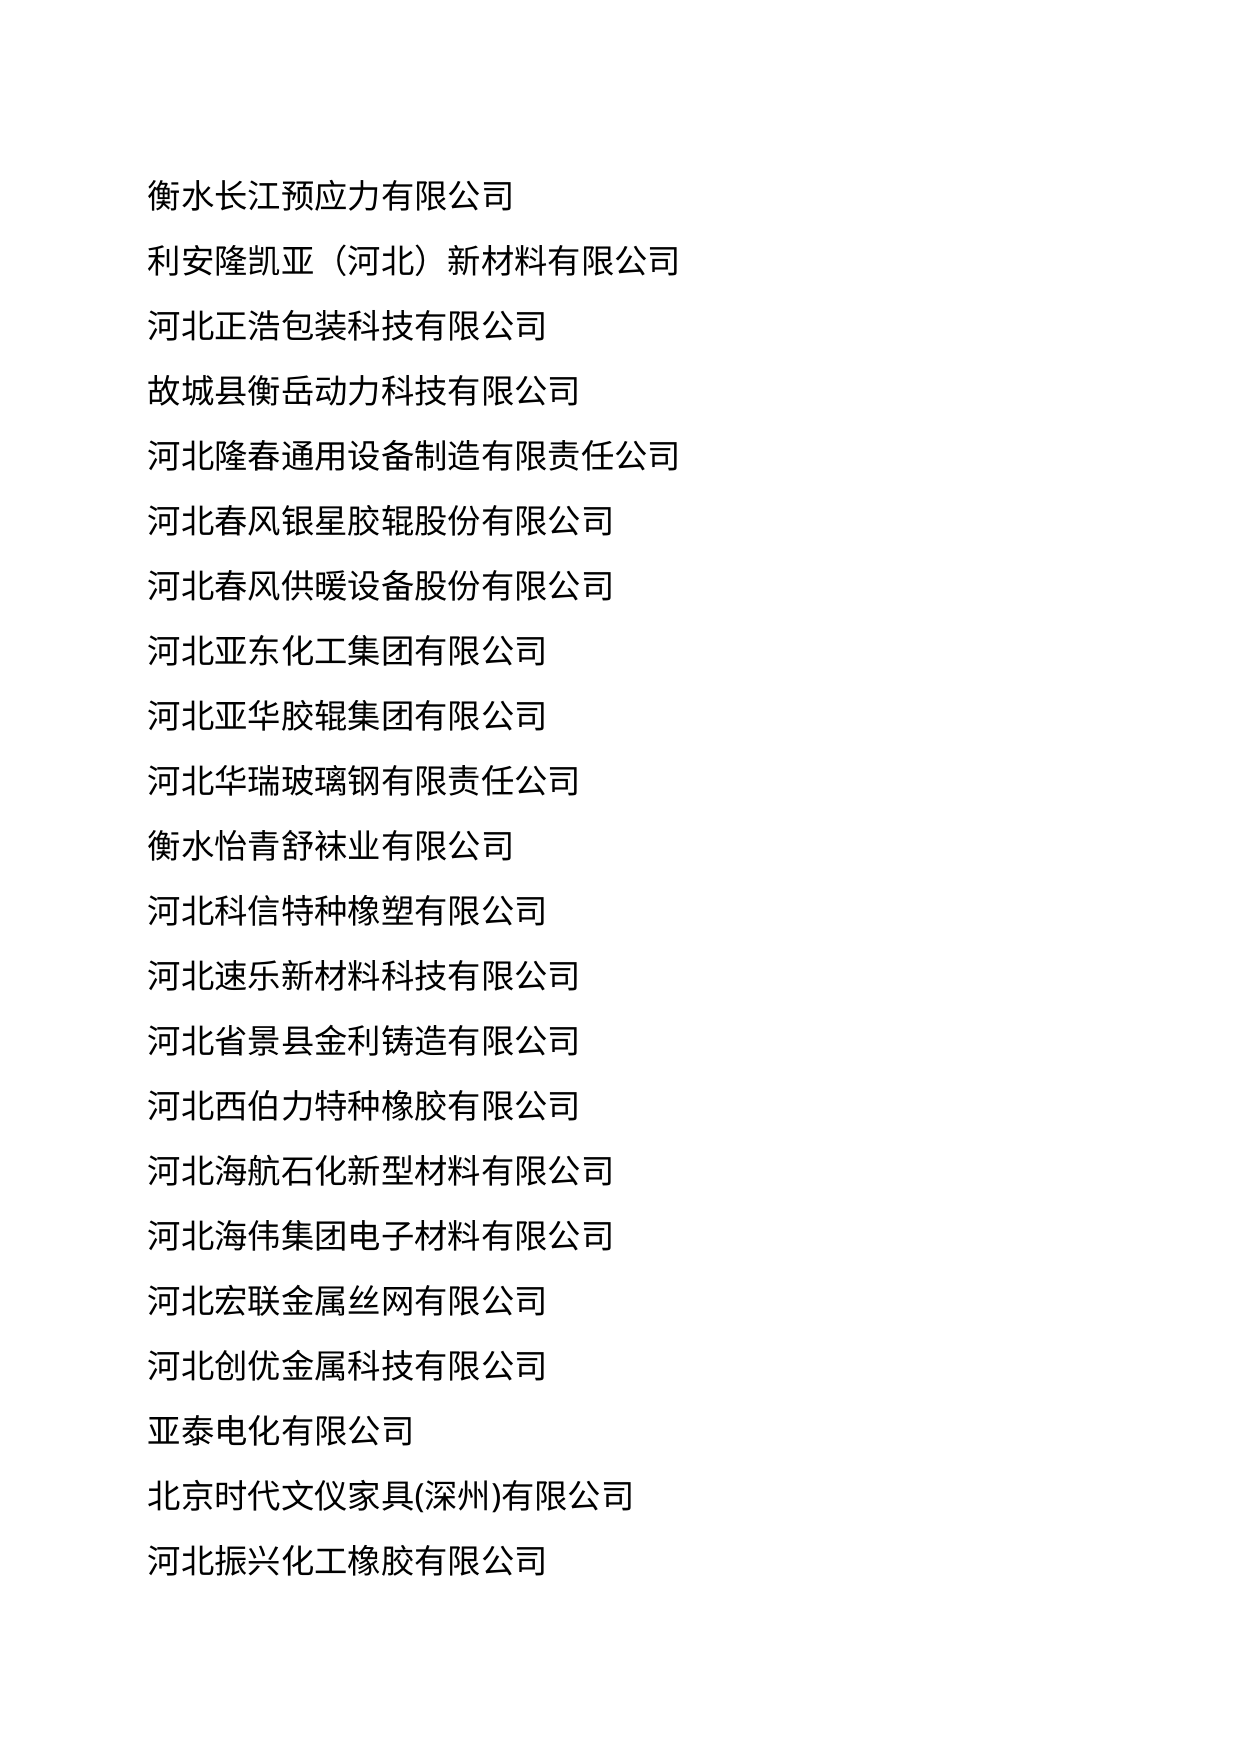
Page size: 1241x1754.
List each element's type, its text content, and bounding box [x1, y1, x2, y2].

table_cell 河北春风供暖设备股份有限公司 [136, 552, 1006, 617]
table_cell 北京时代文仪家具(深州)有限公司 [136, 1462, 1006, 1527]
table_cell 河北科信特种橡塑有限公司 [136, 877, 1006, 942]
table_cell 河北宏联金属丝网有限公司 [136, 1267, 1006, 1332]
table_cell 河北亚华胶辊集团有限公司 [136, 682, 1006, 747]
table_cell 河北振兴化工橡胶有限公司 [136, 1527, 1006, 1592]
table_cell 河北隆春通用设备制造有限责任公司 [136, 422, 1006, 487]
table_cell 河北西伯力特种橡胶有限公司 [136, 1072, 1006, 1137]
table_cell 亚泰电化有限公司 [136, 1397, 1006, 1462]
table_cell 河北省景县金利铸造有限公司 [136, 1007, 1006, 1072]
table_cell 河北亚东化工集团有限公司 [136, 617, 1006, 682]
table_cell 衡水长江预应力有限公司 [136, 162, 1006, 227]
table_cell 河北速乐新材料科技有限公司 [136, 942, 1006, 1007]
table_cell 河北正浩包装科技有限公司 [136, 292, 1006, 357]
table_cell 故城县衡岳动力科技有限公司 [136, 357, 1006, 422]
table_cell 河北海伟集团电子材料有限公司 [136, 1202, 1006, 1267]
table_cell 利安隆凯亚（河北）新材料有限公司 [136, 227, 1006, 292]
table_cell 衡水怡青舒袜业有限公司 [136, 812, 1006, 877]
table_cell 河北春风银星胶辊股份有限公司 [136, 487, 1006, 552]
table_cell 河北华瑞玻璃钢有限责任公司 [136, 747, 1006, 812]
table_cell 河北创优金属科技有限公司 [136, 1332, 1006, 1397]
table_cell 河北海航石化新型材料有限公司 [136, 1137, 1006, 1202]
